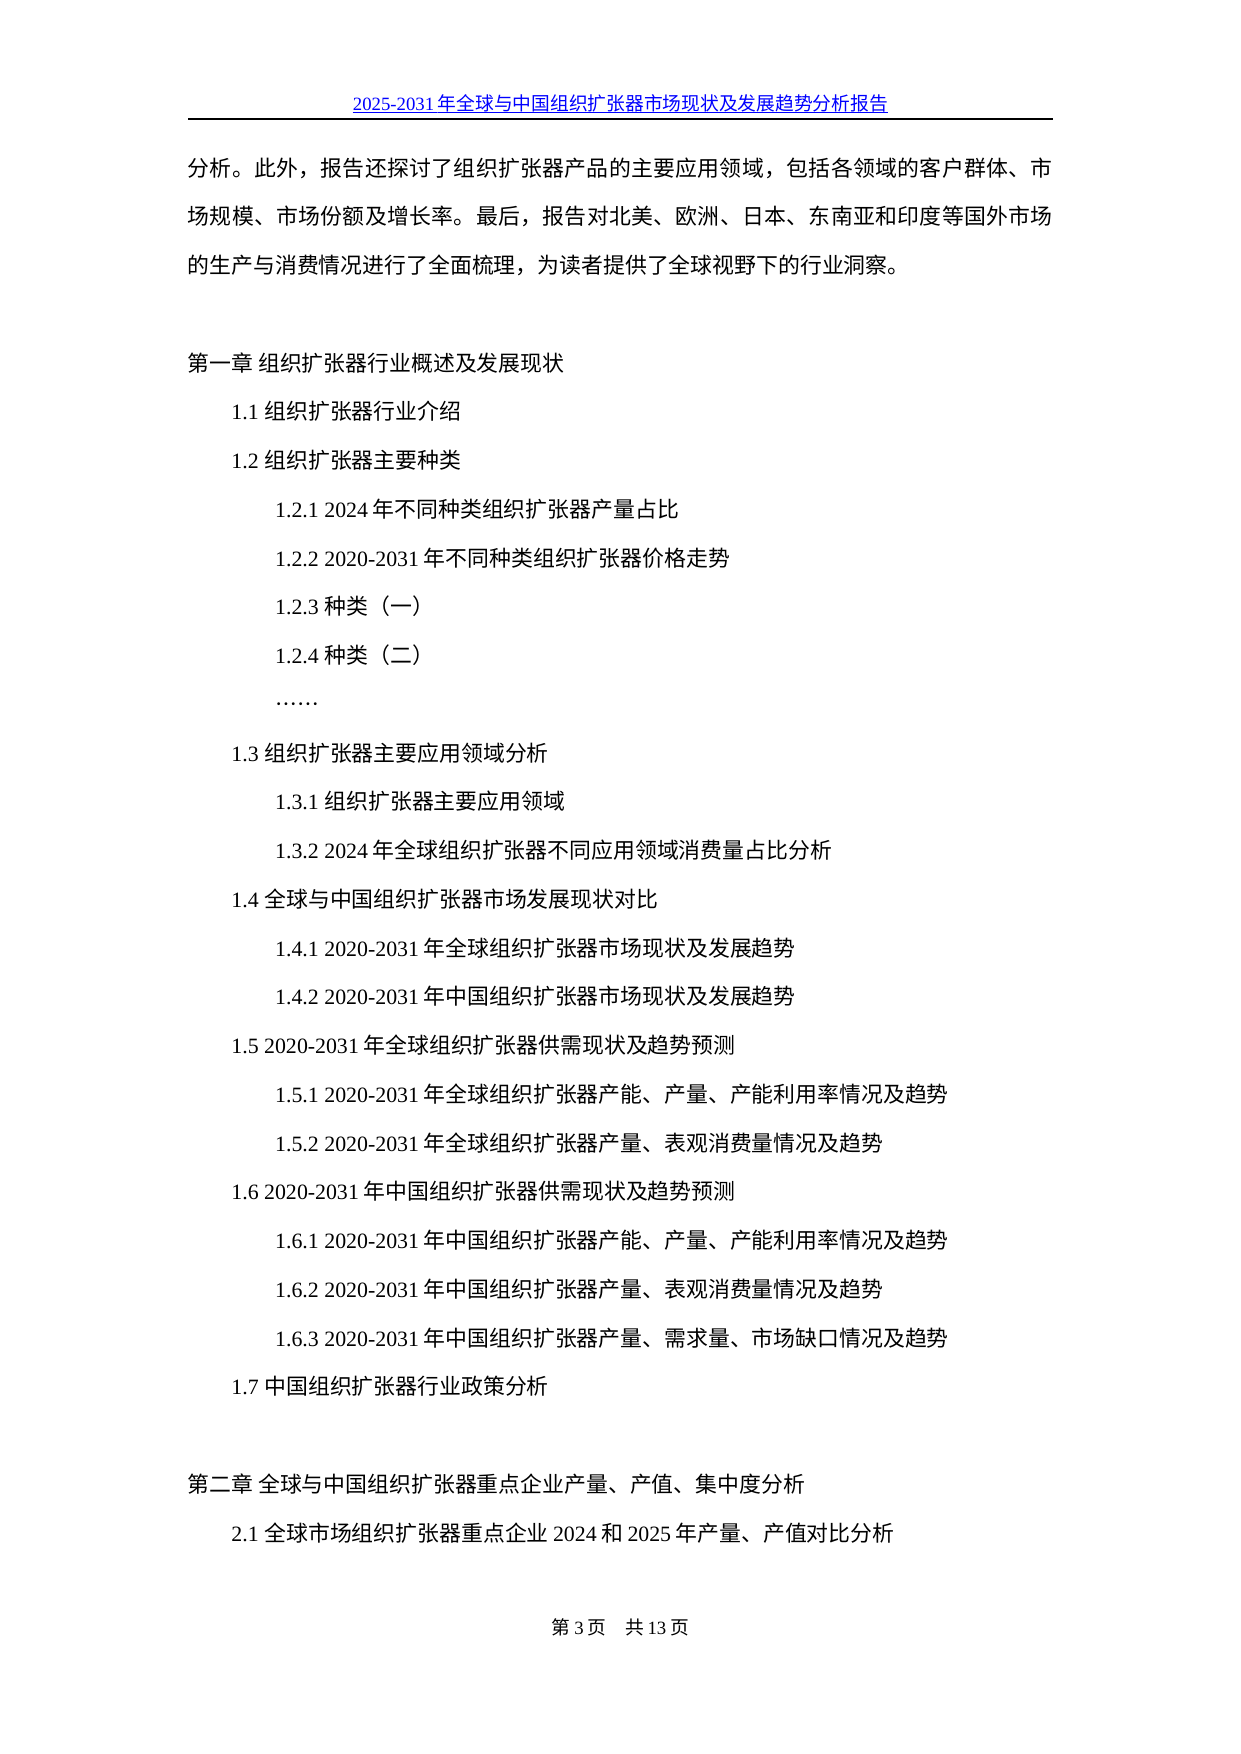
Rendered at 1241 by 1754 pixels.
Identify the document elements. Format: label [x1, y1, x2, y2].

text [187, 150, 1053, 1548]
